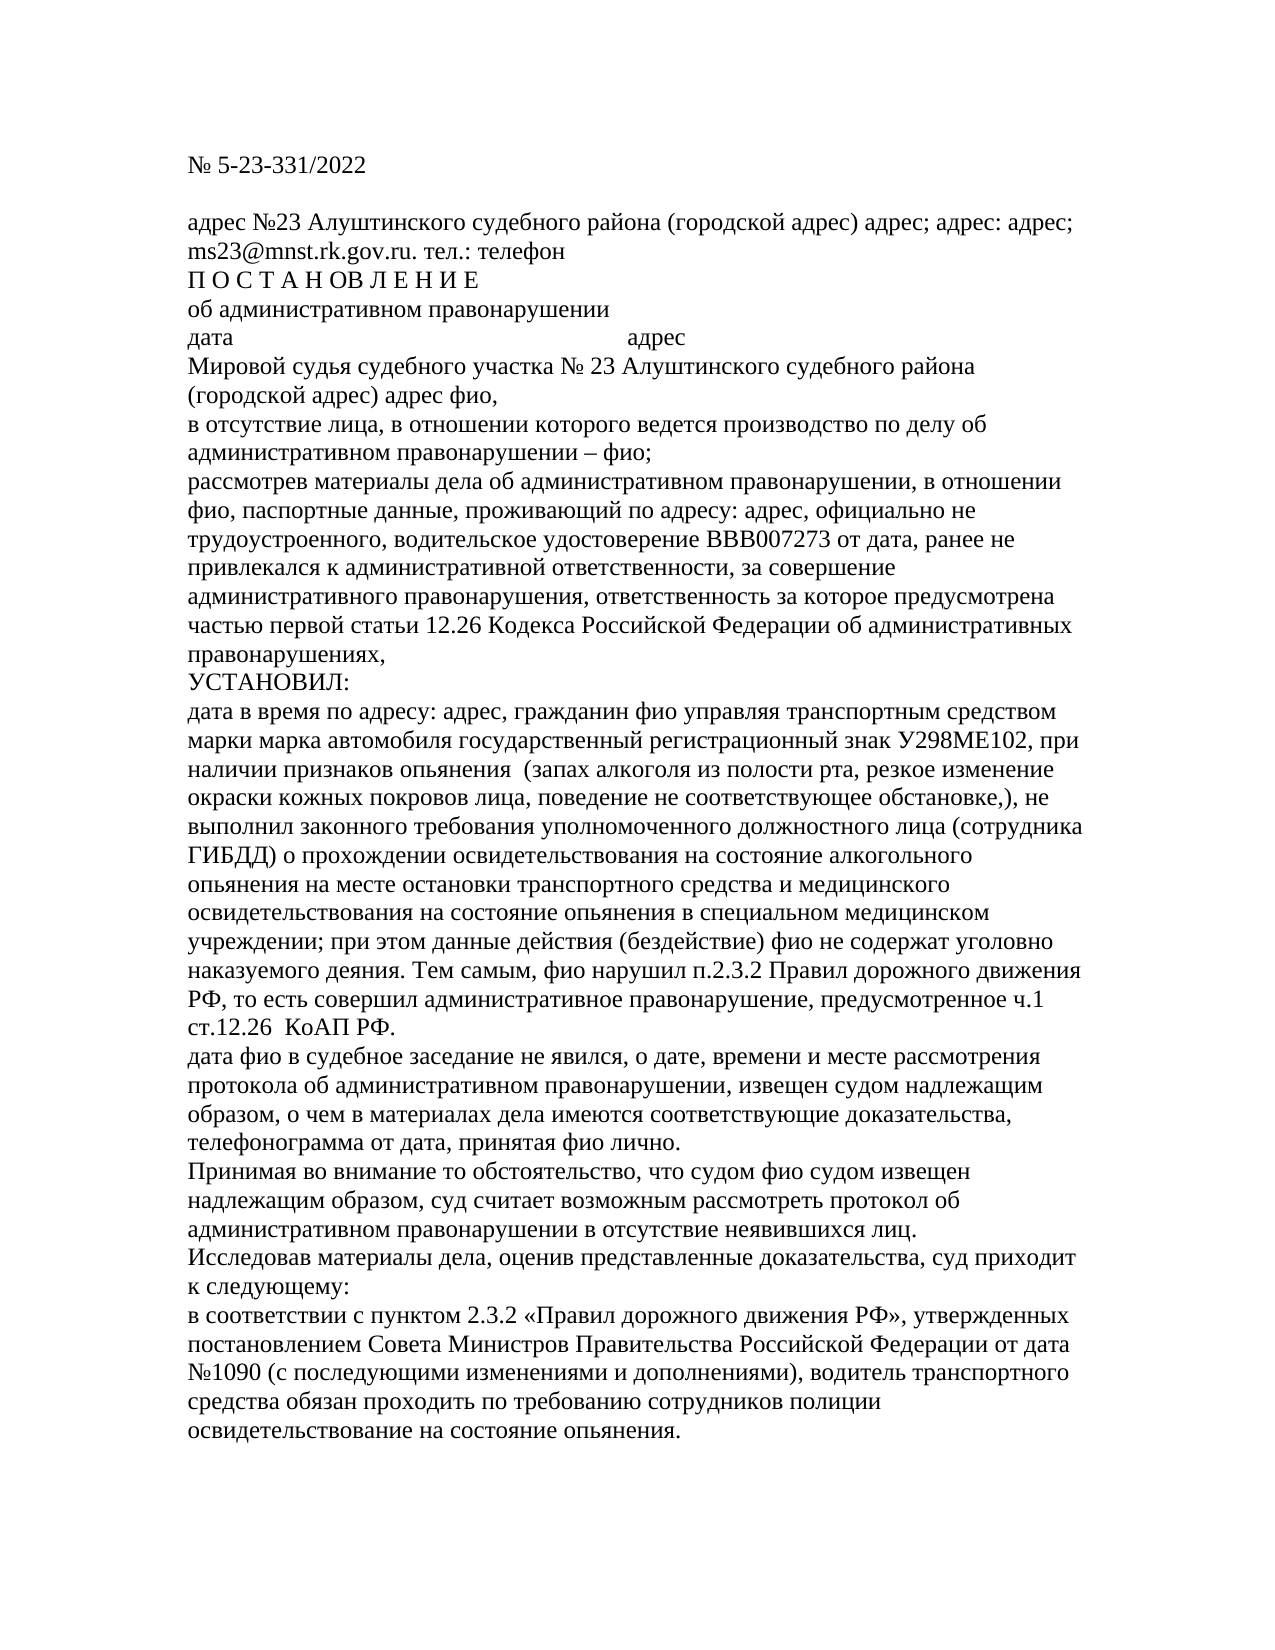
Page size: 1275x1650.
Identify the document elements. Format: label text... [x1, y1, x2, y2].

text Принимая во внимание то обстоятельство, что судом фио судом извещен надлежащим образом, суд считает возможным рассмотреть протокол об административном правонарушении в отсутствие неявившихся лиц. [187, 1156, 1087, 1242]
text в соответствии с пунктом 2.3.2 «Правил дорожного движения РФ», утвержденных постановлением Совета Министров Правительства Российской Федерации от дата №1090 (с последующими изменениями и дополнениями), водитель транспортного средства обязан проходить по требованию сотрудников полиции освидетельствование на состояние опьянения. [187, 1300, 1087, 1444]
text дата адрес [187, 322, 1087, 351]
text П О С Т А Н ОВ Л Е Н И Е [187, 265, 1087, 294]
text Исследовав материалы дела, оценив представленные доказательства, суд приходит к следующему: [187, 1242, 1087, 1300]
text адрес №23 Алуштинского судебного района (городской адрес) адрес; адрес: адрес; ms23@mnst.rk.gov.ru. тел.: телефон [187, 207, 1087, 265]
text Мировой судья судебного участка № 23 Алуштинского судебного района (городской адрес) адрес фио, [187, 351, 1087, 409]
text об административном правонарушении [187, 294, 1087, 322]
text дата в время по адресу: адрес, гражданин фио управляя транспортным средством марки марка автомобиля государственный регистрационный знак У298МЕ102, при наличии признаков опьянения (запах алкоголя из полости рта, резкое изменение окраски кожных покровов лица, поведение не соответствующее обстановке,), не выполнил законного требования уполномоченного должностного лица (сотрудника ГИБДД) о прохождении освидетельствования на состояние алкогольного опьянения на месте остановки транспортного средства и медицинского освидетельствования на состояние опьянения в специальном медицинском учреждении; при этом данные действия (бездействие) фио не содержат уголовно наказуемого деяния. Тем самым, фио нарушил п.2.3.2 Правил дорожного движения РФ, то есть совершил административное правонарушение, предусмотренное ч.1 ст.12.26 КоАП РФ. [187, 696, 1087, 1041]
text УСТАНОВИЛ: [187, 667, 1087, 696]
text рассмотрев материалы дела об административном правонарушении, в отношении фио, паспортные данные, проживающий по адресу: адрес, официально не трудоустроенного, водительское удостоверение ВВВ007273 от дата, ранее не привлекался к административной ответственности, за совершение административного правонарушения, ответственность за которое предусмотрена частью первой статьи 12.26 Кодекса Российской Федерации об административных правонарушениях, [187, 466, 1087, 667]
text в отсутствие лица, в отношении которого ведется производство по делу об административном правонарушении – фио; [187, 409, 1087, 466]
text № 5-23-331/2022 [187, 150, 1087, 179]
text дата фио в судебное заседание не явился, о дате, времени и месте рассмотрения протокола об административном правонарушении, извещен судом надлежащим образом, о чем в материалах дела имеются соответствующие доказательства, телефонограмма от дата, принятая фио лично. [187, 1041, 1087, 1156]
